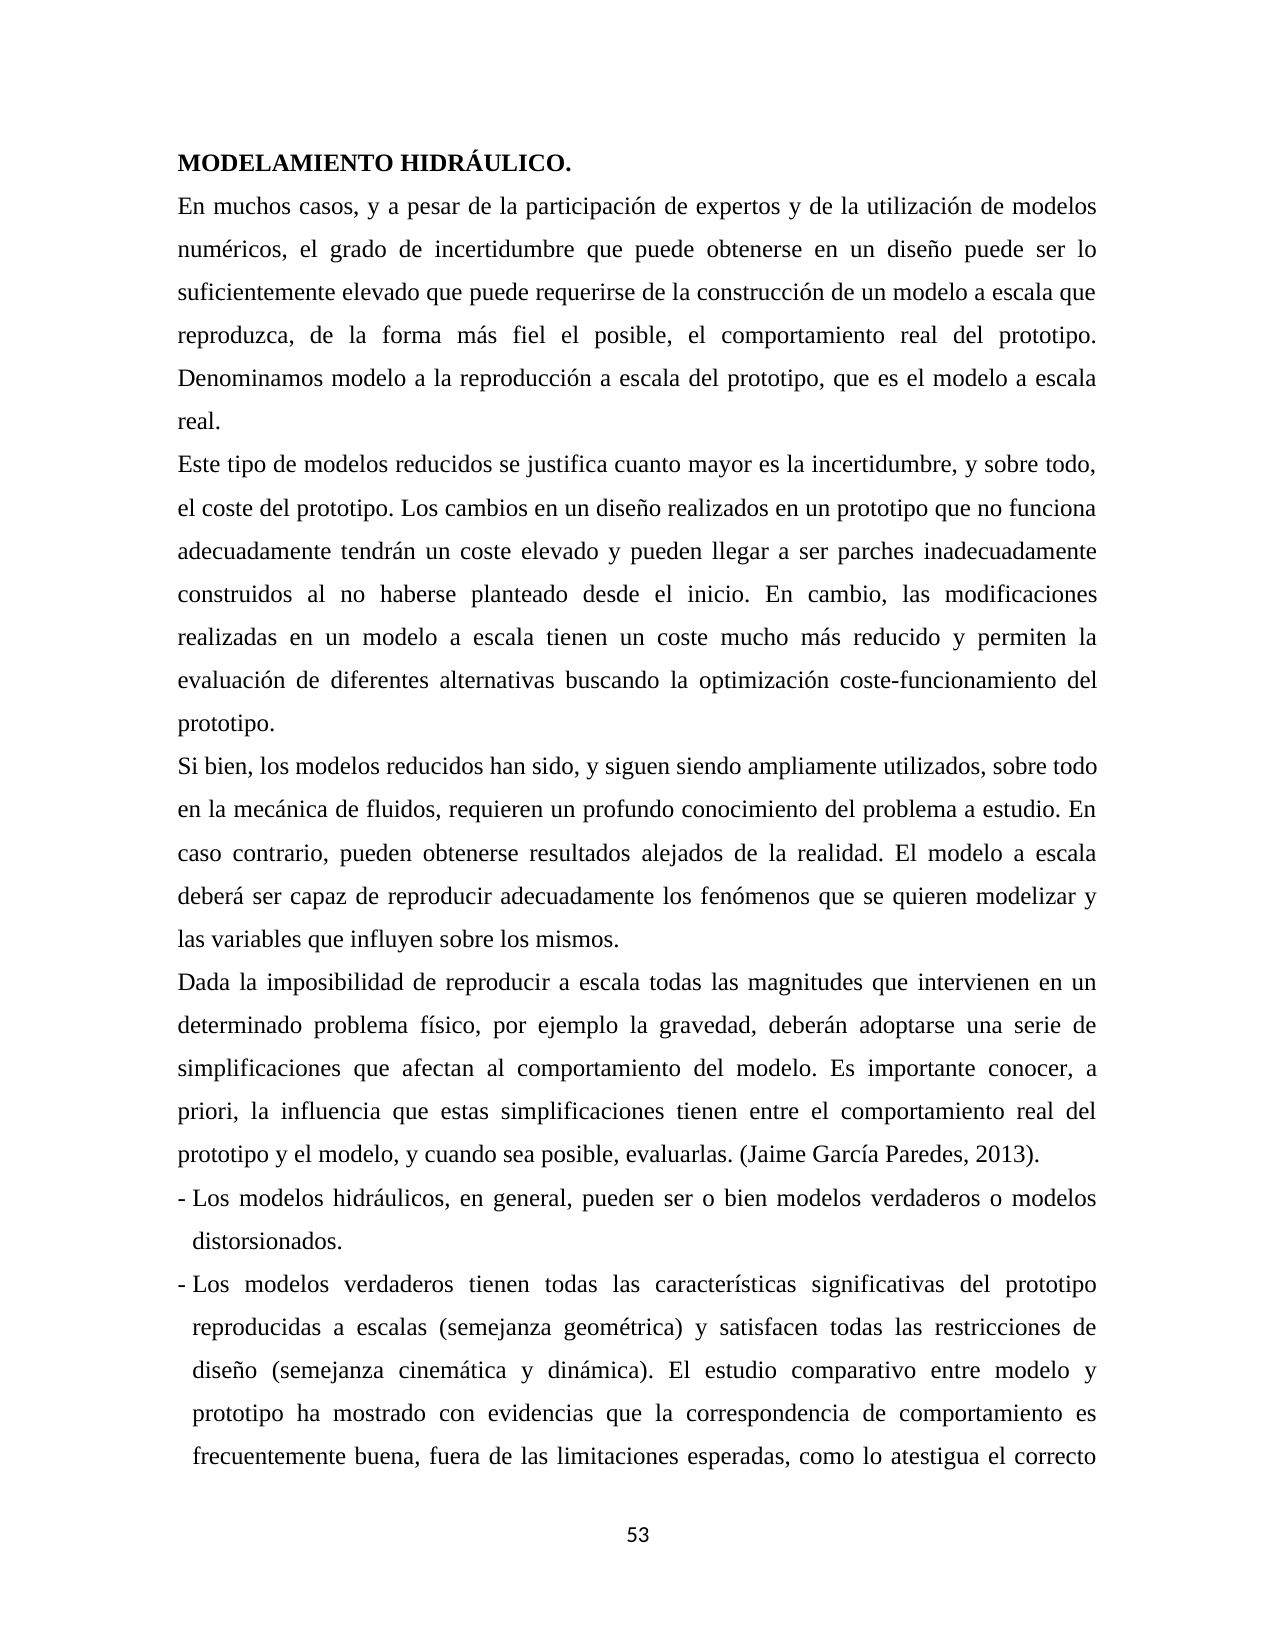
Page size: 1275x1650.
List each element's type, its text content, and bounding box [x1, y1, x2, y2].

text Dada la imposibilidad de reproducir a escala todas las magnitudes que intervienen en un determinado problema físico, por ejemplo la gravedad, deberán adoptarse una serie de simplificaciones que afectan al comportamiento del modelo. Es importante conocer, a priori, la influencia que estas simplificaciones tienen entre el comportamiento real del prototipo y el modelo, y cuando sea posible, evaluarlas. (Jaime García Paredes, 2013). [177, 967, 1098, 1168]
text Este tipo de modelos reducidos se justifica cuanto mayor es la incertidumbre, y sobre todo, el coste del prototipo. Los cambios en un diseño realizados en un prototipo que no funciona adecuadamente tendrán un coste elevado y pueden llegar a ser parches inadecuadamente construidos al no haberse planteado desde el inicio. En cambio, las modificaciones realizadas en un modelo a escala tienen un coste mucho más reducido y permiten la evaluación de diferentes alternativas buscando la optimización coste-funcionamiento del prototipo. [177, 449, 1098, 737]
list Los modelos hidráulicos, en general, pueden ser o bien modelos verdaderos o modelos distorsionados. [177, 1183, 1098, 1254]
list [177, 1269, 1098, 1470]
text Si bien, los modelos reducidos han sido, y siguen siendo ampliamente utilizados, sobre todo en la mecánica de fluidos, requieren un profundo conocimiento del problema a estudio. En caso contrario, pueden obtenerse resultados alejados de la realidad. El modelo a escala deberá ser capaz de reproducir adecuadamente los fenómenos que se quieren modelizar y las variables que influyen sobre los mismos. [177, 751, 1098, 953]
text En muchos casos, y a pesar de la participación de expertos y de la utilización de modelos numéricos, el grado de incertidumbre que puede obtenerse en un diseño puede ser lo suficientemente elevado que puede requerirse de la construcción de un modelo a escala que reproduzca, de la forma más fiel el posible, el comportamiento real del prototipo. Denominamos modelo a la reproducción a escala del prototipo, que es el modelo a escala real. [177, 191, 1098, 435]
text MODELAMIENTO HIDRÁULICO. [177, 148, 1098, 176]
